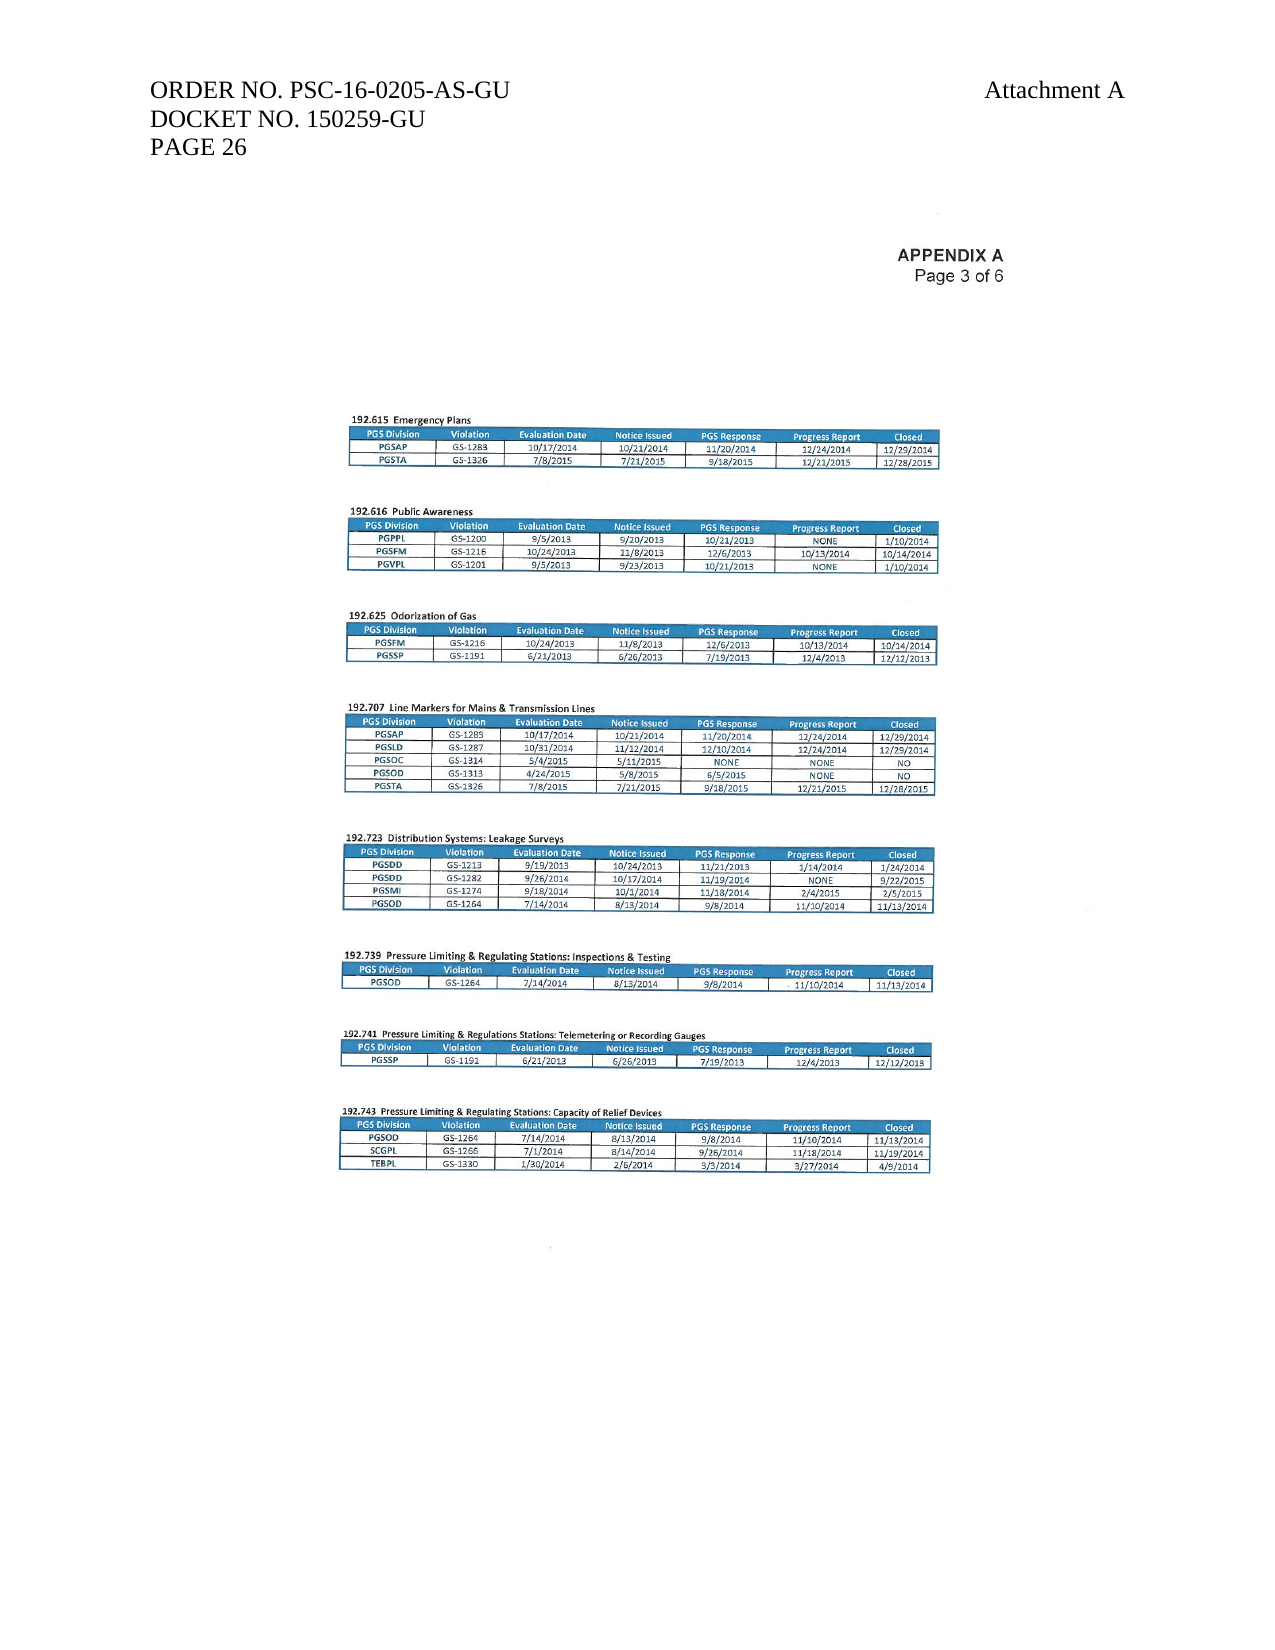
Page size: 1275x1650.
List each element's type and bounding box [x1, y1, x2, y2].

picture [150, 190, 1126, 1453]
